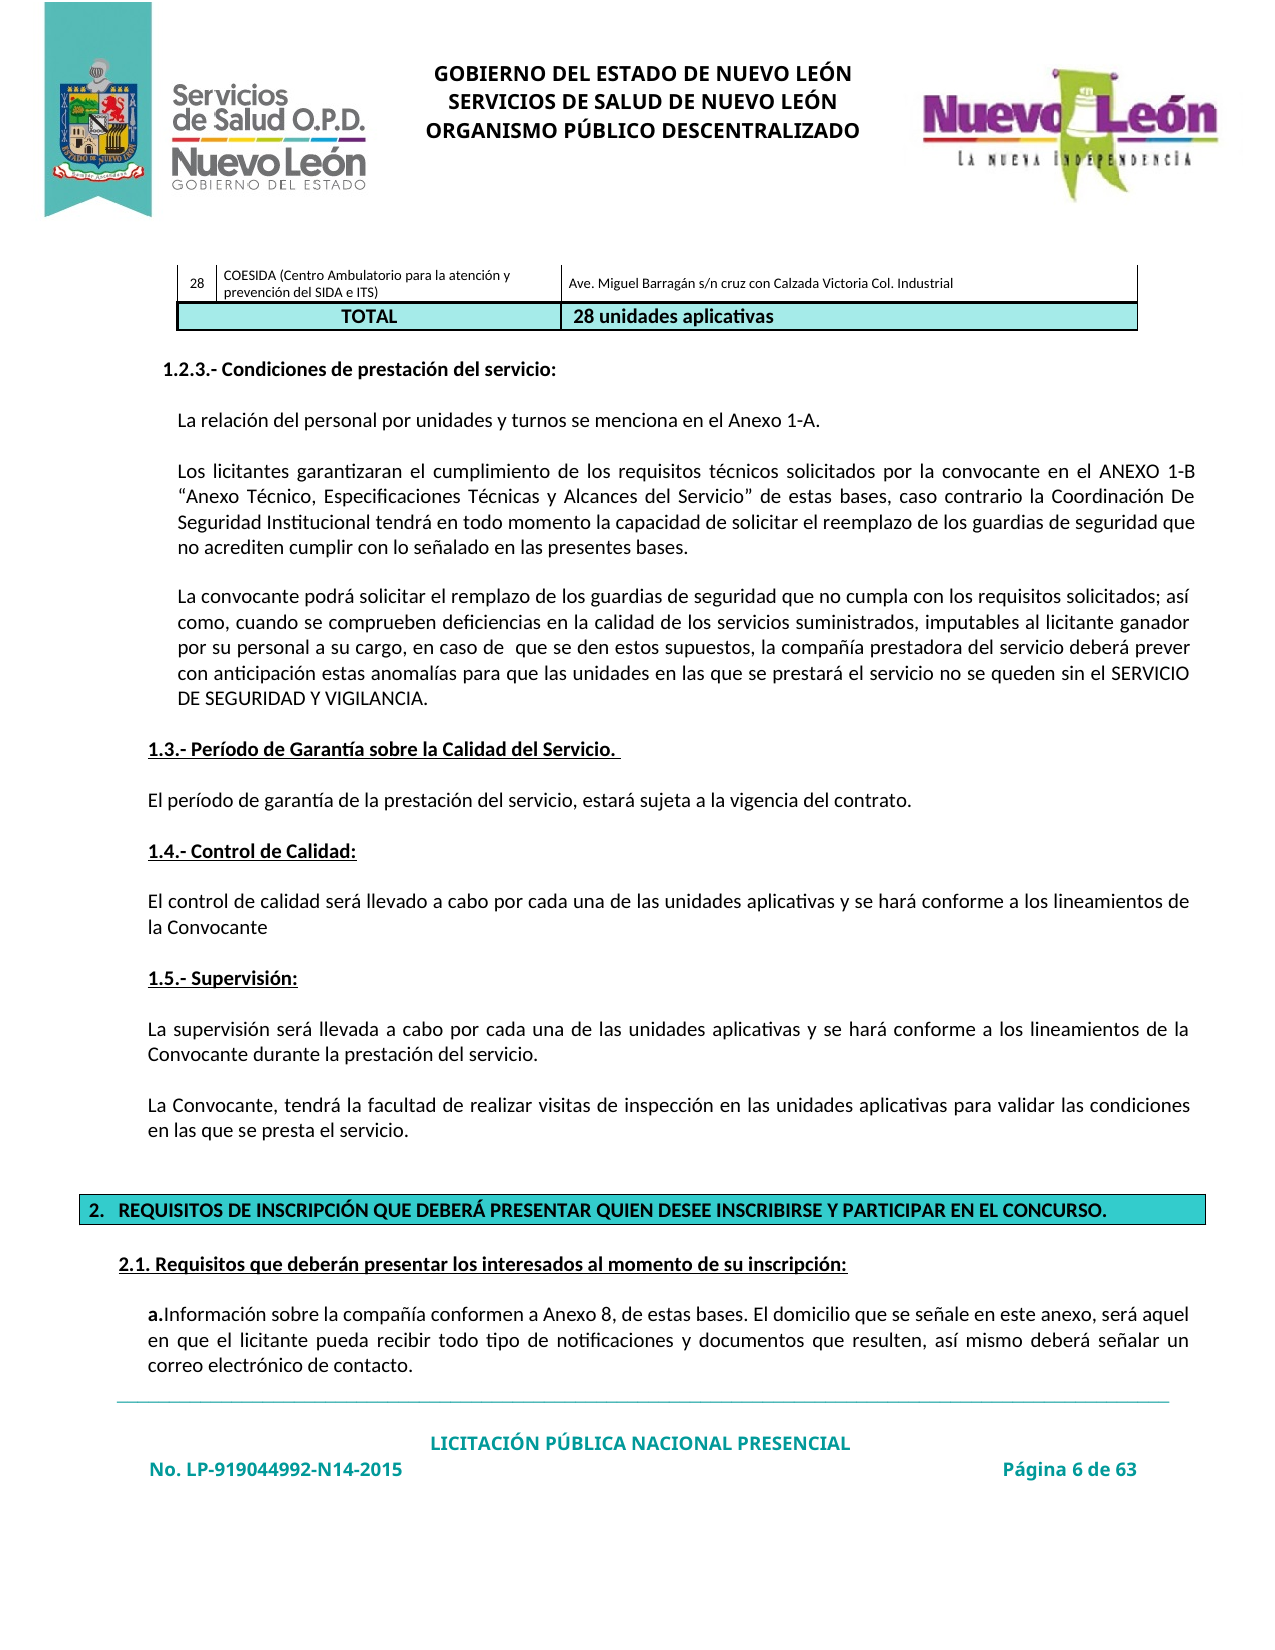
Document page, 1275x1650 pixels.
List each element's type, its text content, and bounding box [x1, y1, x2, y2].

list Información sobre la compañía conformen a Anexo 8, de estas bases. El domicilio que se señale en este anexo, será aquel en que el licitante pueda recibir todo tipo de notificaciones y documentos que resulten, así mismo deberá señalar un correo electrónico de contacto. [148, 1302, 1192, 1378]
table_cell COESIDA (Centro Ambulatorio para la atención y prevención del SIDA e ITS) [217, 265, 561, 301]
table_cell 28 [178, 265, 216, 301]
text 1.5.- Supervisión: [148, 965, 1192, 990]
text La relación del personal por unidades y turnos se menciona en el Anexo 1-A. [177, 407, 1197, 433]
text Los licitantes garantizaran el cumplimiento de los requisitos técnicos solicitados por la convocante en el ANEXO 1-B “Anexo Técnico, Especificaciones Técnicas y Alcances del Servicio” de estas bases, caso contrario la Coordinación De Seguridad Institucional tendrá en todo momento la capacidad de solicitar el reemplazo de los guardias de seguridad que no acrediten cumplir con lo señalado en las presentes bases. [177, 458, 1197, 560]
text 1.2.3.- Condiciones de prestación del servicio: [162, 356, 1197, 382]
table_cell TOTAL [179, 304, 560, 329]
text 1.4.- Control de Calidad: [148, 838, 1192, 863]
text La supervisión será llevada a cabo por cada una de las unidades aplicativas y se hará conforme a los lineamientos de la Convocante durante la prestación del servicio. [148, 1016, 1192, 1067]
table_cell Ave. Miguel Barragán s/n cruz con Calzada Victoria Col. Industrial [562, 265, 1137, 301]
text 1.3.- Período de Garantía sobre la Calidad del Servicio. [148, 736, 1197, 762]
list REQUISITOS DE INSCRIPCIÓN QUE DEBERÁ PRESENTAR QUIEN DESEE INSCRIBIRSE Y PARTICIPAR EN EL CONCURSO. [80, 1195, 1205, 1224]
text La convocante podrá solicitar el remplazo de los guardias de seguridad que no cumpla con los requisitos solicitados; así como, cuando se comprueben deficiencias en la calidad de los servicios suministrados, imputables al licitante ganador por su personal a su cargo, en caso de que se den estos supuestos, la compañía prestadora del servicio deberá prever con anticipación estas anomalías para que las unidades en las que se prestará el servicio no se queden sin el SERVICIO DE SEGURIDAD Y VIGILANCIA. [177, 584, 1192, 711]
text El control de calidad será llevado a cabo por cada una de las unidades aplicativas y se hará conforme a los lineamientos de la Convocante [148, 889, 1192, 939]
picture [15, 2, 1249, 229]
text La Convocante, tendrá la facultad de realizar visitas de inspección en las unidades aplicativas para validar las condiciones en las que se presta el servicio. [148, 1092, 1192, 1143]
table_cell 28 unidades aplicativas [562, 304, 1137, 329]
text 2.1. Requisitos que deberán presentar los interesados al momento de su inscripción: [118, 1251, 1197, 1276]
text El período de garantía de la prestación del servicio, estará sujeta a la vigencia del contrato. [148, 787, 1192, 812]
